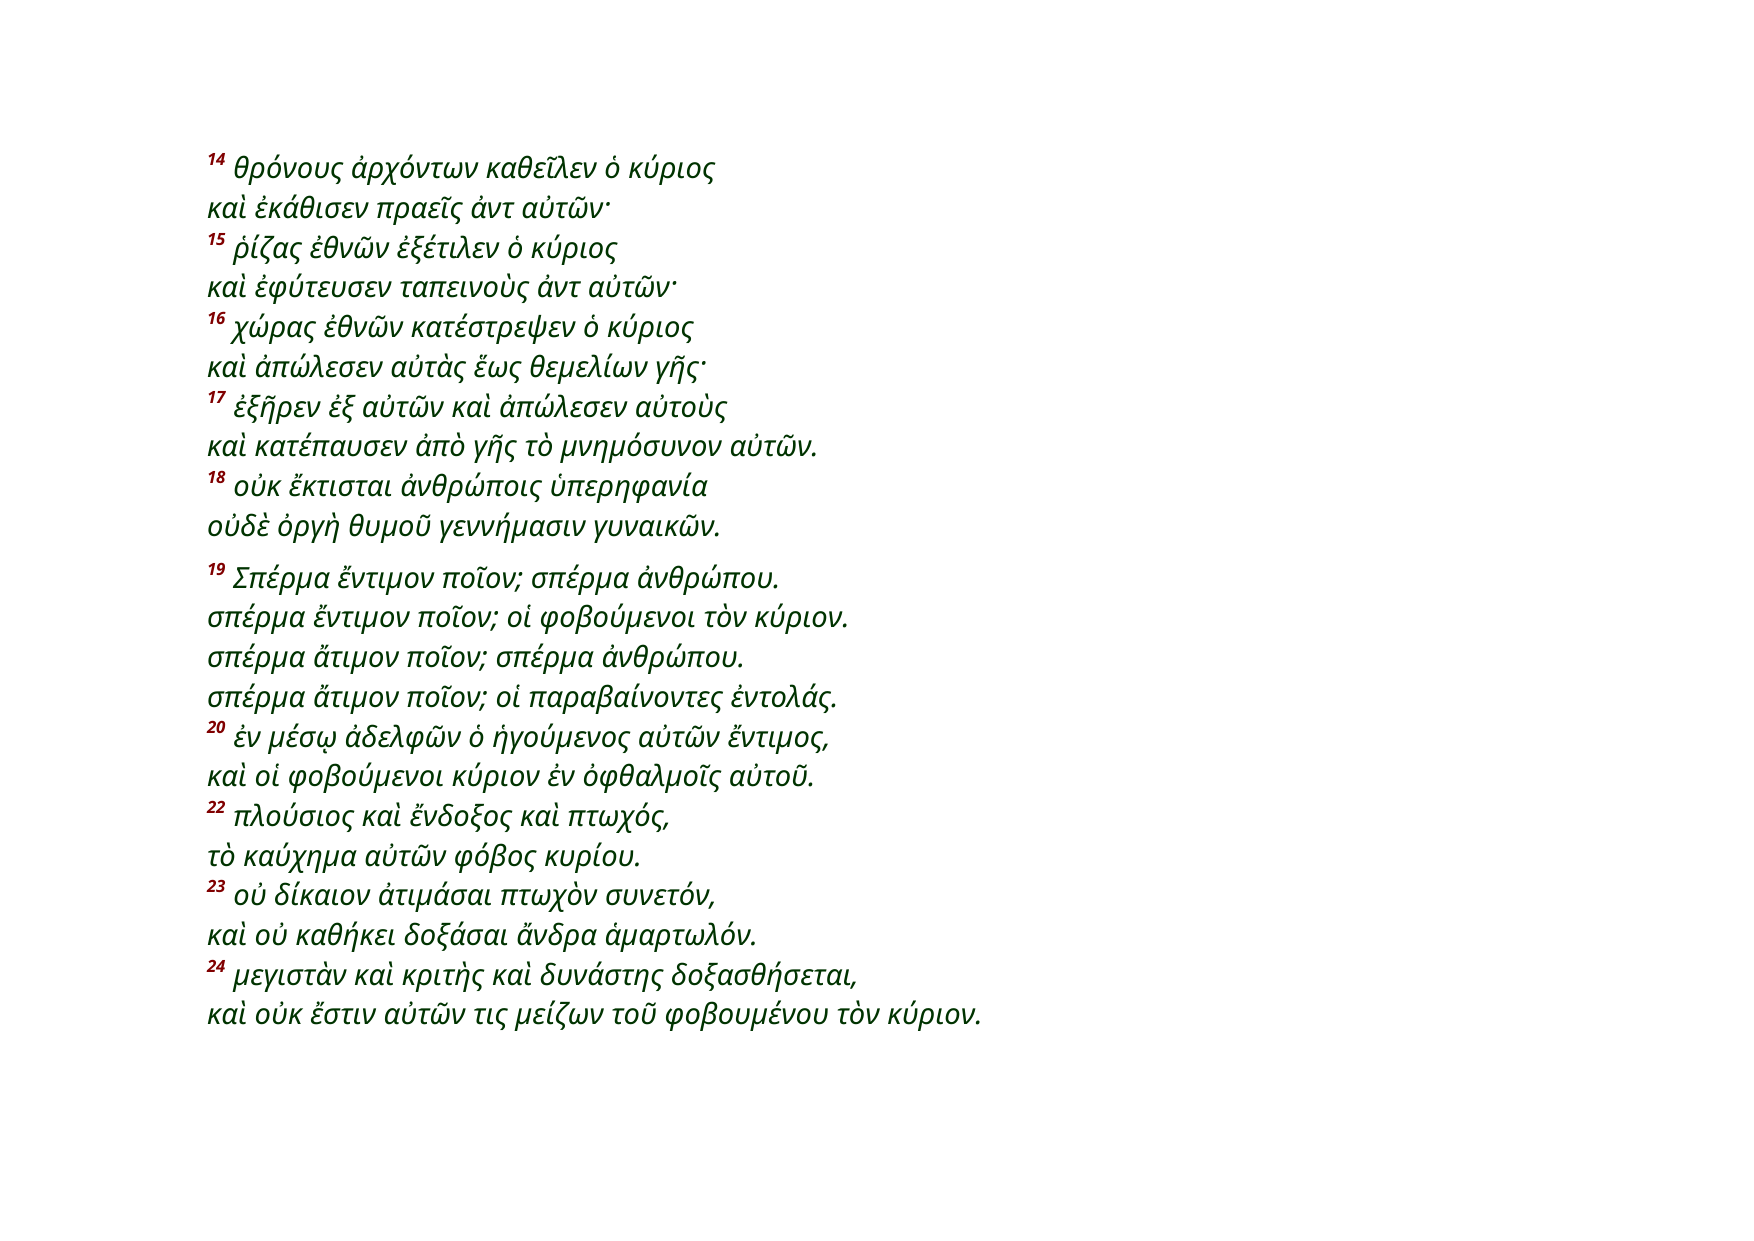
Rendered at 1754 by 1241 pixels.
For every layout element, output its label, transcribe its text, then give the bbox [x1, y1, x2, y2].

text 24 μεγιστὰν καὶ κριτὴς καὶ δυνάστης δοξασθήσεται, καὶ οὐκ ἔστιν αὐτῶν τις μείζων τοῦ φοβουμένου τὸν κύριον. [207, 954, 1606, 1033]
text 16 χώρας ἐθνῶν κατέστρεψεν ὁ κύριος καὶ ἀπώλεσεν αὐτὰς ἕως θεμελίων γῆς· [207, 306, 1606, 386]
text 18 οὐκ ἔκτισται ἀνθρώποις ὑπερηφανία οὐδὲ ὀργὴ θυμοῦ γεννήμασιν γυναικῶν. [207, 465, 1606, 544]
text 20 ἐν μέσῳ ἀδελφῶν ὁ ἡγούμενος αὐτῶν ἔντιμος, καὶ οἱ φοβούμενοι κύριον ἐν ὀφθαλμοῖς αὐτοῦ. [207, 716, 1606, 795]
text 22 πλούσιος καὶ ἔνδοξος καὶ πτωχός, τὸ καύχημα αὐτῶν φόβος κυρίου. [207, 795, 1606, 874]
text 15 ῥίζας ἐθνῶν ἐξέτιλεν ὁ κύριος καὶ ἐφύτευσεν ταπεινοὺς ἀντ αὐτῶν· [207, 227, 1606, 306]
text 19 Σπέρμα ἔντιμον ποῖον; σπέρμα ἀνθρώπου. σπέρμα ἔντιμον ποῖον; οἱ φοβούμενοι τὸν κύριον. σπέρμα ἄτιμον ποῖον; σπέρμα ἀνθρώπου. σπέρμα ἄτιμον ποῖον; οἱ παραβαίνοντες ἐντολάς. [207, 557, 1606, 716]
text 14 θρόνους ἀρχόντων καθεῖλεν ὁ κύριος καὶ ἐκάθισεν πραεῖς ἀντ αὐτῶν· [207, 148, 1606, 227]
text 23 οὐ δίκαιον ἀτιμάσαι πτωχὸν συνετόν, καὶ οὐ καθήκει δοξάσαι ἄνδρα ἁμαρτωλόν. [207, 874, 1606, 954]
text 17 ἐξῆρεν ἐξ αὐτῶν καὶ ἀπώλεσεν αὐτοὺς καὶ κατέπαυσεν ἀπὸ γῆς τὸ μνημόσυνον αὐτῶν. [207, 386, 1606, 465]
